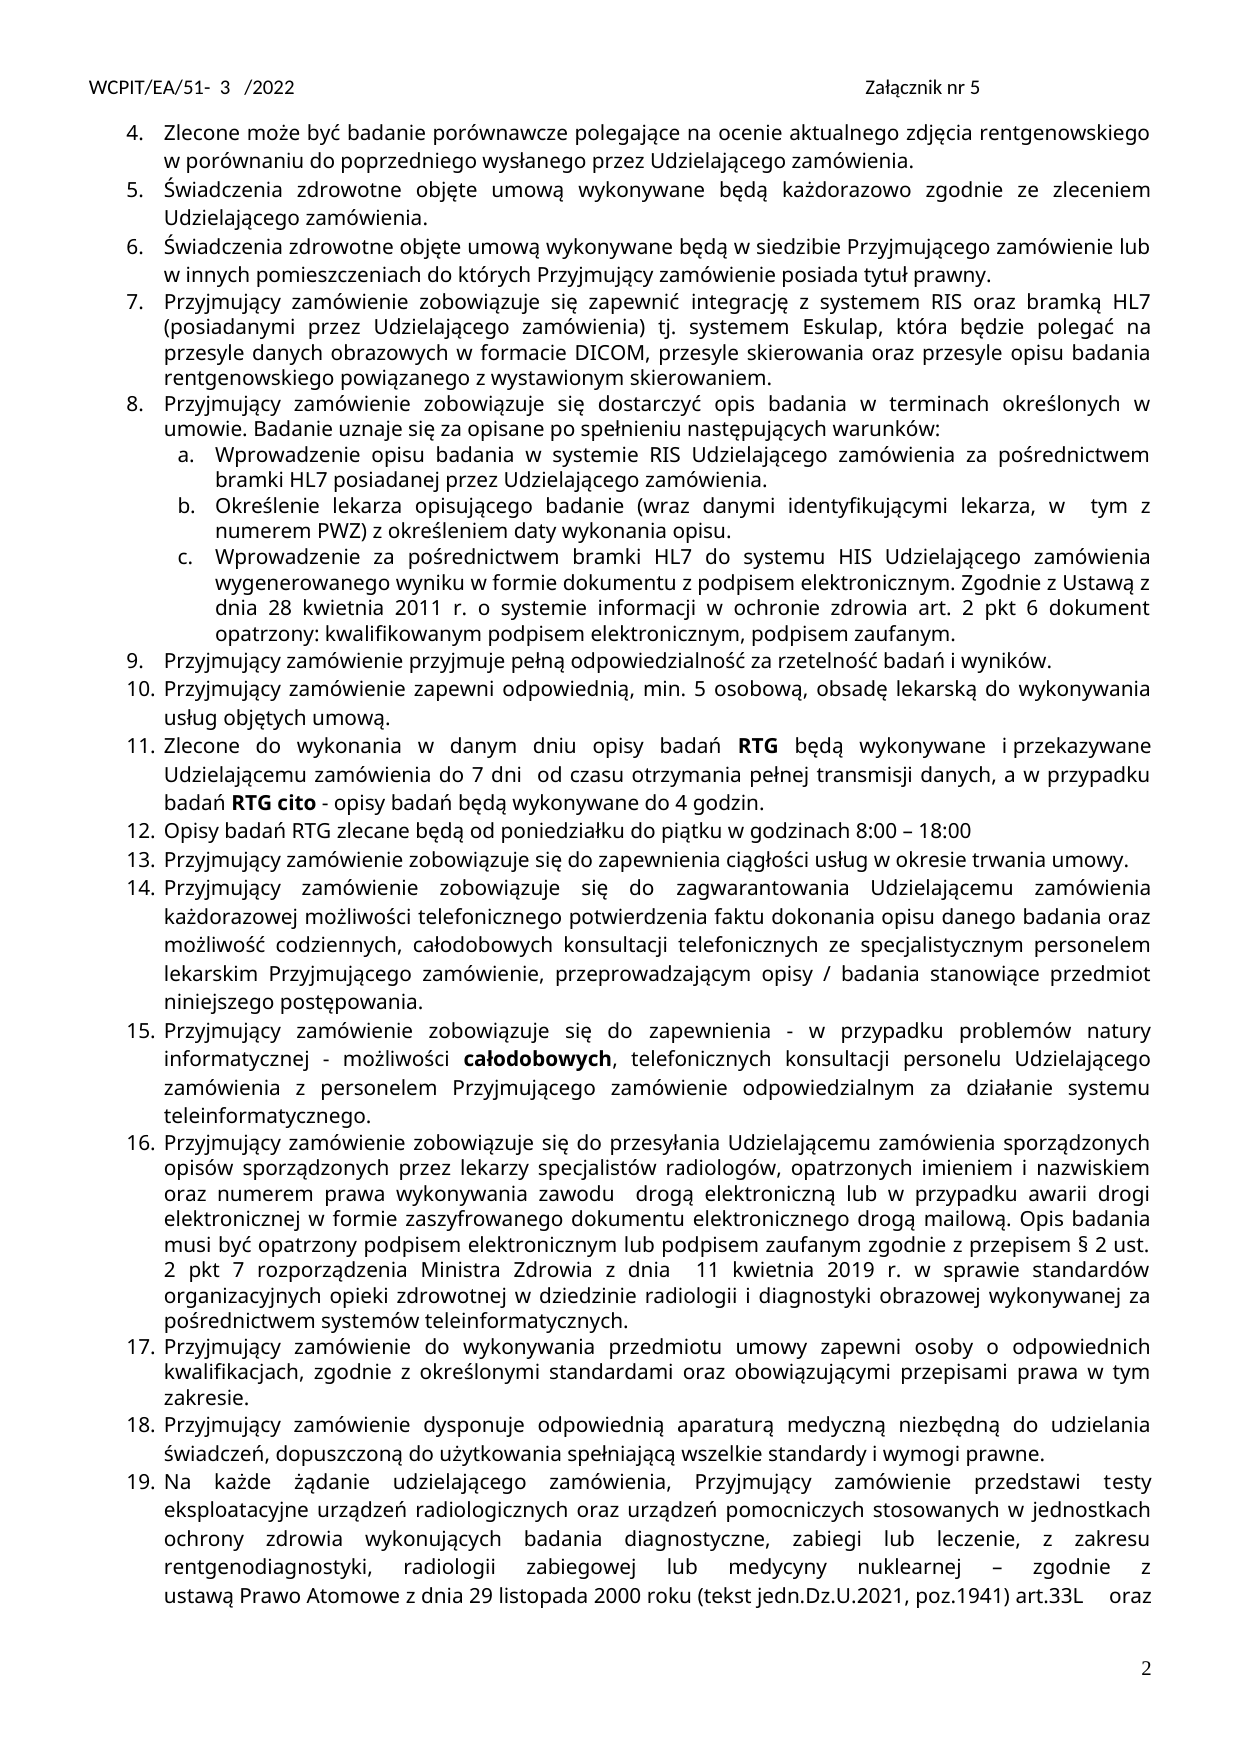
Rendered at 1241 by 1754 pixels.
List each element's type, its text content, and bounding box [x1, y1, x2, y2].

list Przyjmujący zamówienie zobowiązuje się zapewnić integrację z systemem RIS oraz bramką HL7 (posiadanymi przez Udzielającego zamówienia) tj. systemem Eskulap, która będzie polegać na przesyle danych obrazowych w formacie DICOM, przesyle skierowania oraz przesyle opisu badania rentgenowskiego powiązanego z wystawionym skierowaniem. [126, 289, 1152, 391]
list Przyjmujący zamówienie do wykonywania przedmiotu umowy zapewni osoby o odpowiednich kwalifikacjach, zgodnie z określonymi standardami oraz obowiązującymi przepisami prawa w tym zakresie. [126, 1334, 1152, 1410]
list Przyjmujący zamówienie zobowiązuje się dostarczyć opis badania w terminach określonych w umowie. Badanie uznaje się za opisane po spełnieniu następujących warunków: [126, 391, 1152, 442]
list Opisy badań RTG zlecane będą od poniedziałku do piątku w godzinach 8:00 – 18:00 [126, 817, 1152, 845]
list Przyjmujący zamówienie przyjmuje pełną odpowiedzialność za rzetelność badań i wyników. [126, 646, 1152, 674]
list Przyjmujący zamówienie zobowiązuje się do zapewnienia - w przypadku problemów natury informatycznej - możliwości całodobowych, telefonicznych konsultacji personelu Udzielającego zamówienia z personelem Przyjmującego zamówienie odpowiedzialnym za działanie systemu teleinformatycznego. [126, 1016, 1152, 1129]
list Przyjmujący zamówienie dysponuje odpowiednią aparaturą medyczną niezbędną do udzielania świadczeń, dopuszczoną do użytkowania spełniającą wszelkie standardy i wymogi prawne. [126, 1410, 1152, 1467]
list Zlecone do wykonania w danym dniu opisy badań RTG będą wykonywane i przekazywane Udzielającemu zamówienia do 7 dni od czasu otrzymania pełnej transmisji danych, a w przypadku badań RTG cito - opisy badań będą wykonywane do 4 godzin. [126, 731, 1152, 817]
list Świadczenia zdrowotne objęte umową wykonywane będą w siedzibie Przyjmującego zamówienie lub w innych pomieszczeniach do których Przyjmujący zamówienie posiada tytuł prawny. [126, 232, 1152, 289]
list Określenie lekarza opisującego badanie (wraz danymi identyfikującymi lekarza, w tym z numerem PWZ) z określeniem daty wykonania opisu. [177, 493, 1152, 544]
list Świadczenia zdrowotne objęte umową wykonywane będą każdorazowo zgodnie ze zleceniem Udzielającego zamówienia. [126, 175, 1152, 232]
list Przyjmujący zamówienie zobowiązuje się do zapewnienia ciągłości usług w okresie trwania umowy. [126, 845, 1152, 873]
list Przyjmujący zamówienie zobowiązuje się do przesyłania Udzielającemu zamówienia sporządzonych opisów sporządzonych przez lekarzy specjalistów radiologów, opatrzonych imieniem i nazwiskiem oraz numerem prawa wykonywania zawodu drogą elektroniczną lub w przypadku awarii drogi elektronicznej w formie zaszyfrowanego dokumentu elektronicznego drogą mailową. Opis badania musi być opatrzony podpisem elektronicznym lub podpisem zaufanym zgodnie z przepisem § 2 ust. 2 pkt 7 rozporządzenia Ministra Zdrowia z dnia 11 kwietnia 2019 r. w sprawie standardów organizacyjnych opieki zdrowotnej w dziedzinie radiologii i diagnostyki obrazowej wykonywanej za pośrednictwem systemów teleinformatycznych. [126, 1129, 1152, 1334]
list Wprowadzenie opisu badania w systemie RIS Udzielającego zamówienia za pośrednictwem bramki HL7 posiadanej przez Udzielającego zamówienia. [177, 442, 1152, 493]
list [126, 1467, 1152, 1609]
list Przyjmujący zamówienie zobowiązuje się do zagwarantowania Udzielającemu zamówienia każdorazowej możliwości telefonicznego potwierdzenia faktu dokonania opisu danego badania oraz możliwość codziennych, całodobowych konsultacji telefonicznych ze specjalistycznym personelem lekarskim Przyjmującego zamówienie, przeprowadzającym opisy / badania stanowiące przedmiot niniejszego postępowania. [126, 873, 1152, 1016]
list Przyjmujący zamówienie zapewni odpowiednią, min. 5 osobową, obsadę lekarską do wykonywania usług objętych umową. [126, 674, 1152, 731]
list Wprowadzenie za pośrednictwem bramki HL7 do systemu HIS Udzielającego zamówienia wygenerowanego wyniku w formie dokumentu z podpisem elektronicznym. Zgodnie z Ustawą z dnia 28 kwietnia 2011 r. o systemie informacji w ochronie zdrowia art. 2 pkt 6 dokument opatrzony: kwalifikowanym podpisem elektronicznym, podpisem zaufanym. [177, 544, 1152, 646]
list Zlecone może być badanie porównawcze polegające na ocenie aktualnego zdjęcia rentgenowskiego w porównaniu do poprzedniego wysłanego przez Udzielającego zamówienia. [126, 118, 1152, 175]
